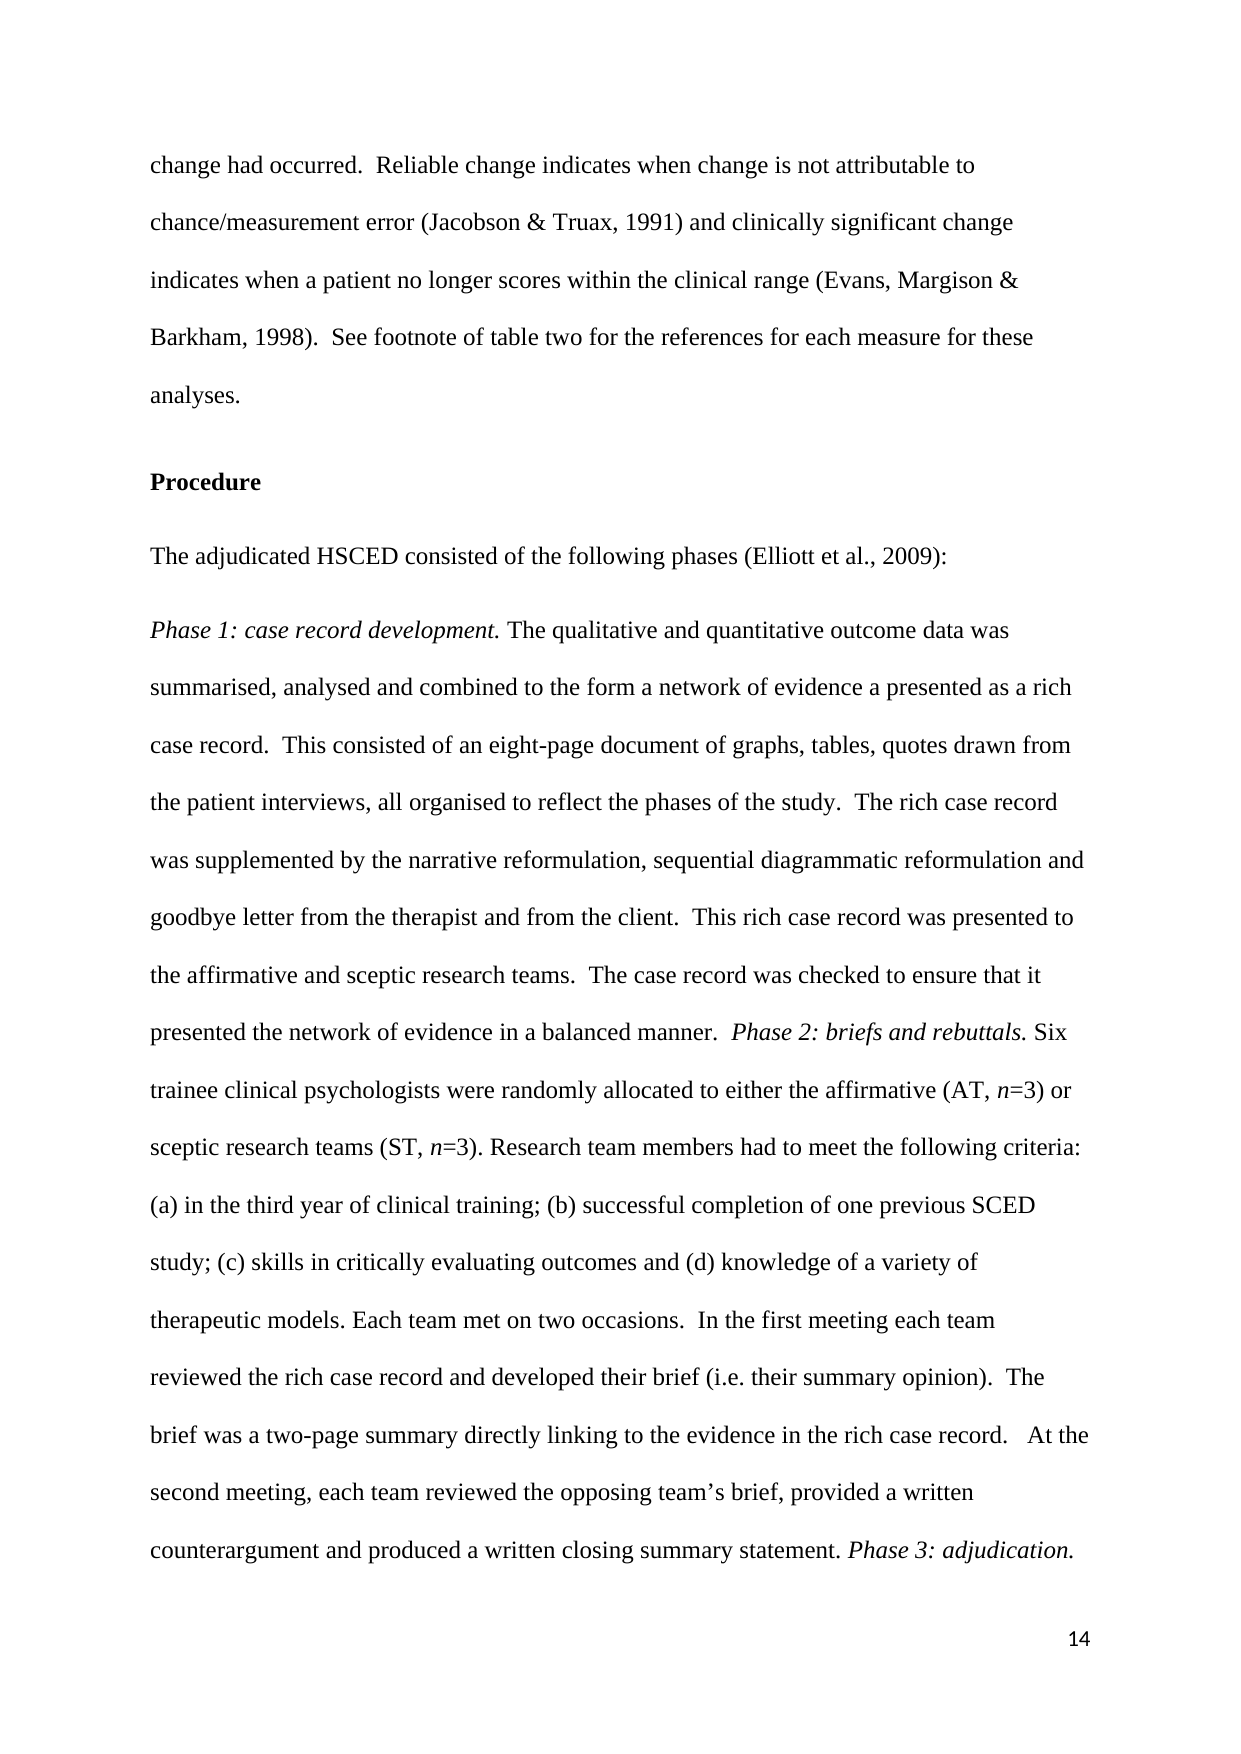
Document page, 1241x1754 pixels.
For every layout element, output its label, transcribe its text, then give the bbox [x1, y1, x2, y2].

text Procedure [150, 467, 1090, 495]
text The adjudicated HSCED consisted of the following phases (Elliott et al., 2009): [150, 541, 1090, 569]
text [150, 615, 1090, 1564]
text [150, 150, 1090, 409]
